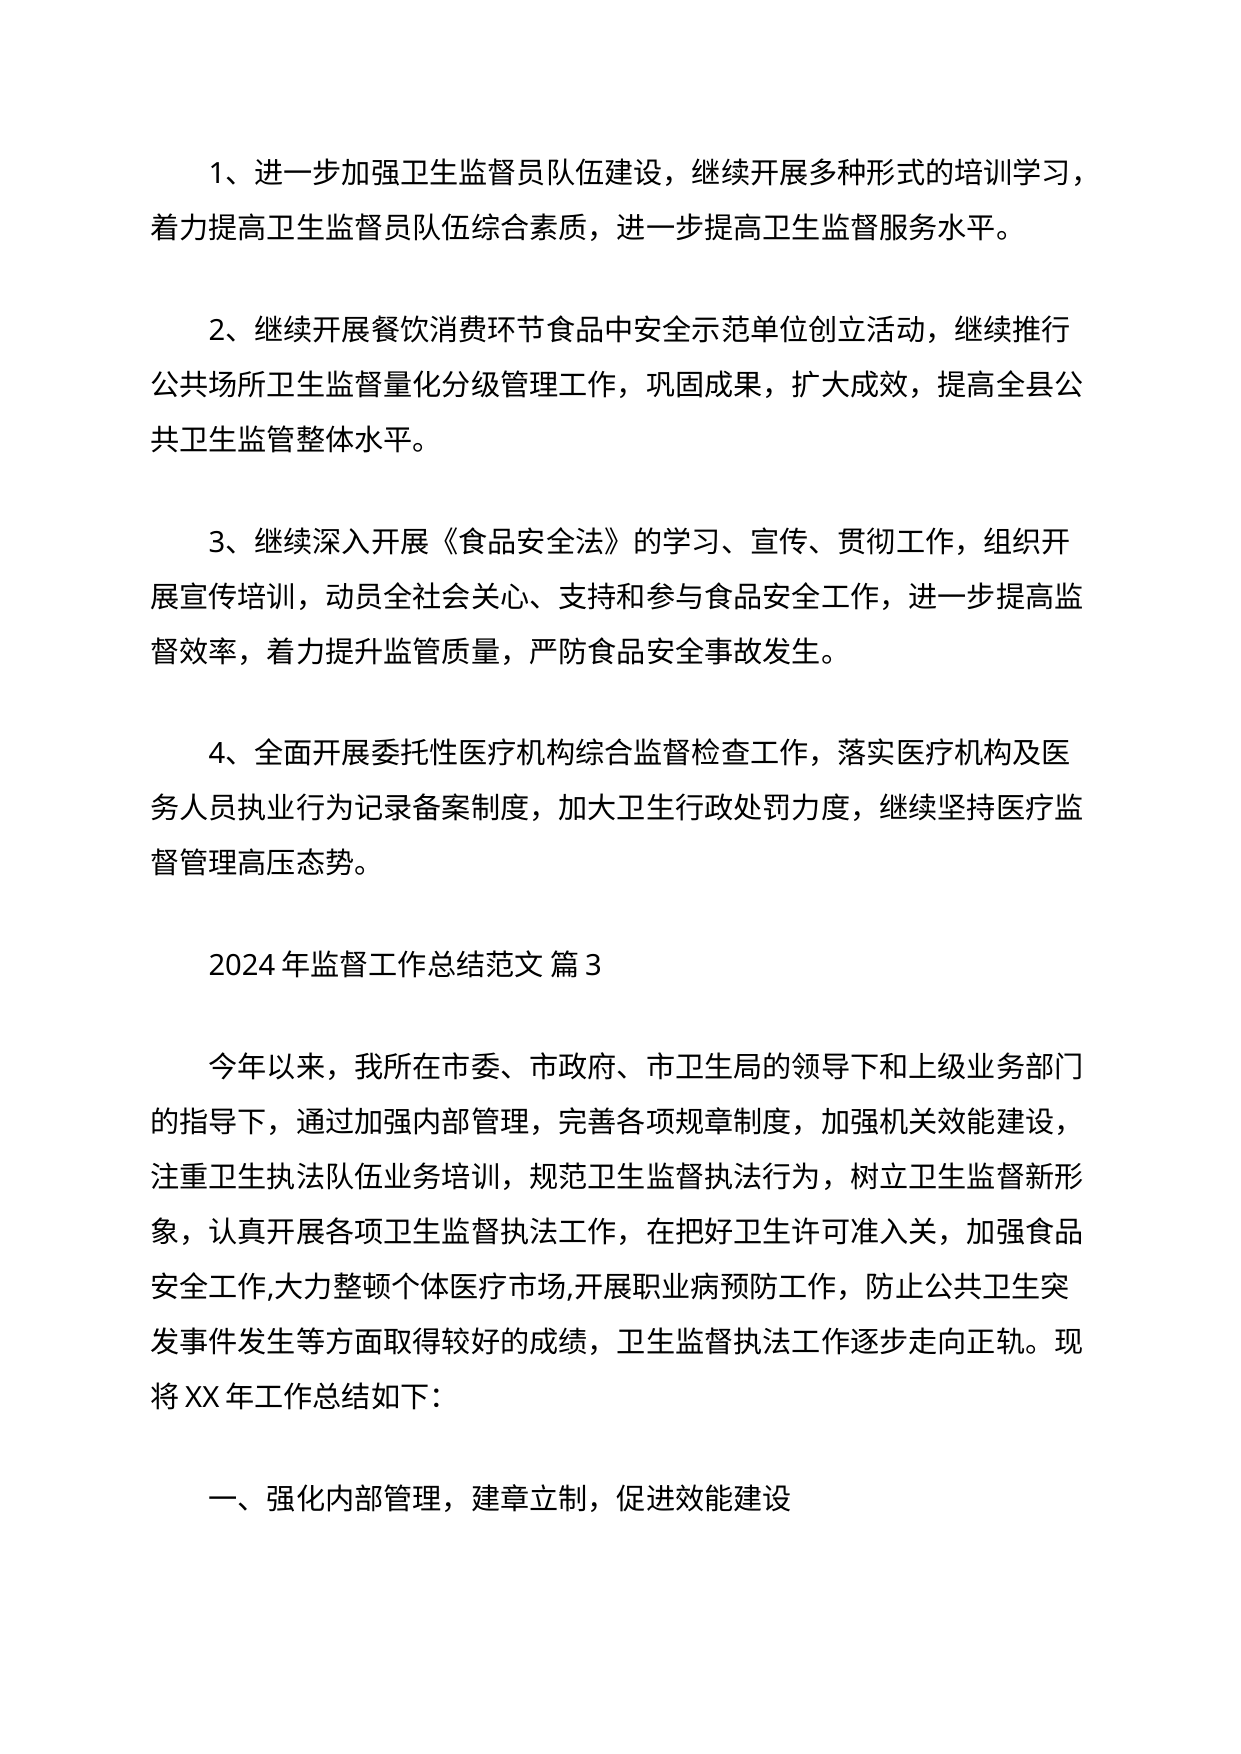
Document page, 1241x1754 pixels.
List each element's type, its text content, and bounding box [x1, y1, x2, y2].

text 1、进一步加强卫生监督员队伍建设，继续开展多种形式的培训学习，着力提高卫生监督员队伍综合素质，进一步提高卫生监督服务水平。 [150, 150, 1090, 247]
text 4、全面开展委托性医疗机构综合监督检查工作，落实医疗机构及医务人员执业行为记录备案制度，加大卫生行政处罚力度，继续坚持医疗监督管理高压态势。 [150, 730, 1090, 882]
text 今年以来，我所在市委、市政府、市卫生局的领导下和上级业务部门的指导下，通过加强内部管理，完善各项规章制度，加强机关效能建设，注重卫生执法队伍业务培训，规范卫生监督执法行为，树立卫生监督新形象，认真开展各项卫生监督执法工作，在把好卫生许可准入关，加强食品安全工作,大力整顿个体医疗市场,开展职业病预防工作，防止公共卫生突发事件发生等方面取得较好的成绩，卫生监督执法工作逐步走向正轨。现将XX年工作总结如下： [150, 1044, 1090, 1416]
text 3、继续深入开展《食品安全法》的学习、宣传、贯彻工作，组织开展宣传培训，动员全社会关心、支持和参与食品安全工作，进一步提高监督效率，着力提升监管质量，严防食品安全事故发生。 [150, 518, 1090, 671]
text 2、继续开展餐饮消费环节食品中安全示范单位创立活动，继续推行公共场所卫生监督量化分级管理工作，巩固成果，扩大成效，提高全县公共卫生监管整体水平。 [150, 307, 1090, 459]
text 2024年监督工作总结范文 篇3 [150, 942, 1090, 984]
text 一、强化内部管理，建章立制，促进效能建设 [150, 1475, 1090, 1517]
